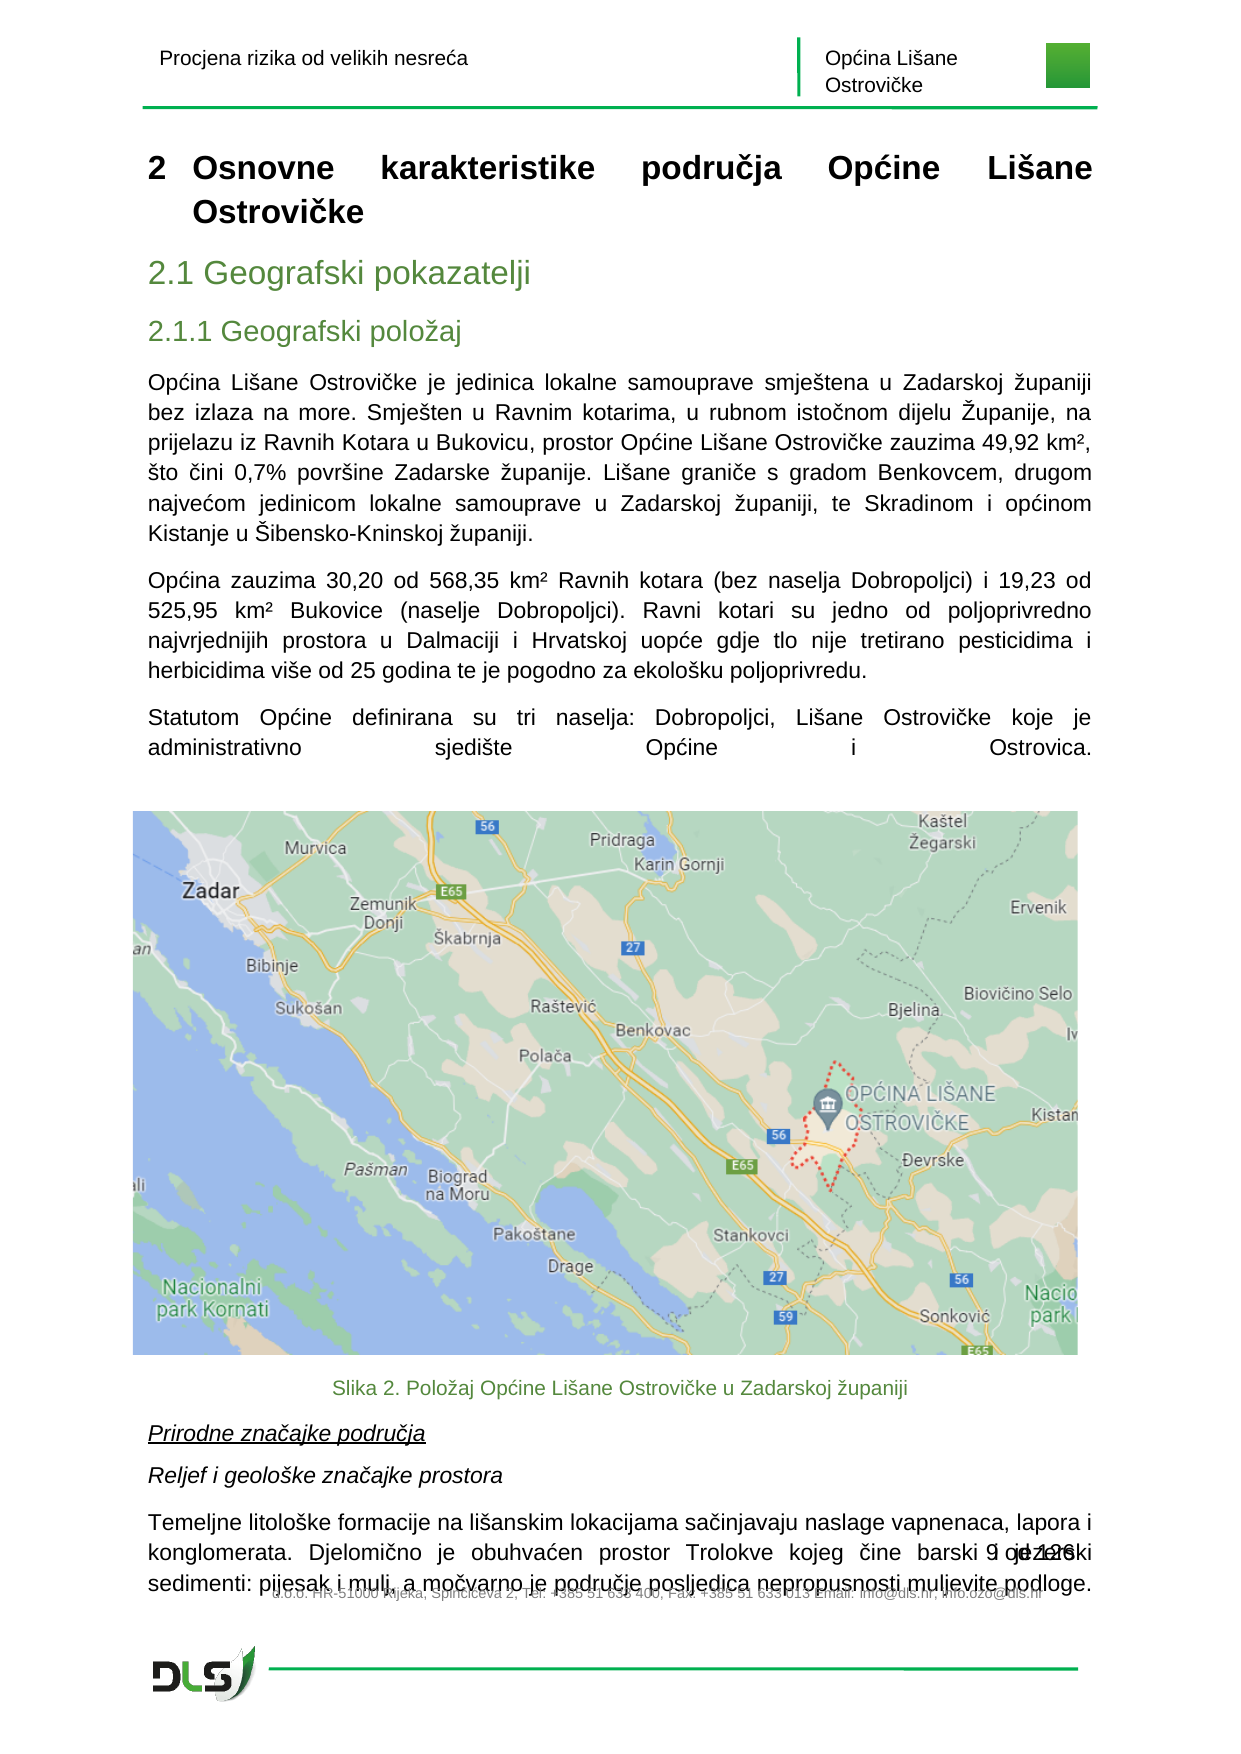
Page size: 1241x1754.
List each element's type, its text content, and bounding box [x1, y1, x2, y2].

picture [132, 811, 1078, 1355]
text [148, 1509, 1092, 1596]
picture [1044, 41, 1091, 89]
text Slika 2. Položaj Općine Lišane Ostrovičke u Zadarskoj županiji [148, 1375, 1092, 1399]
subtitle 2.1.1 Geografski položaj [148, 313, 1092, 347]
text Općina zauzima 30,20 od 568,35 km² Ravnih kotara (bez naselja Dobropoljci) i 19,23 od 525,95 km² Bukovice (naselje Dobropoljci). Ravni kotari su jedno od poljoprivredno najvrjednijih prostora u Dalmaciji i Hrvatskoj uopće gdje tlo nije tretirano pesticidima i herbicidima više od 25 godina te je pogodno za ekološku poljoprivredu. [148, 567, 1092, 684]
text Statutom Općine definirana su tri naselja: Dobropoljci, Lišane Ostrovičke koje je administrativno sjedište Općine i Ostrovica. [148, 704, 1092, 791]
picture [150, 1643, 257, 1704]
text Reljef i geološke značajke prostora [148, 1462, 1092, 1488]
text Općina Lišane Ostrovičke je jedinica lokalne samouprave smještena u Zadarskoj županiji bez izlaza na more. Smješten u Ravnim kotarima, u rubnom istočnom dijelu Županije, na prijelazu iz Ravnih Kotara u Bukovicu, prostor Općine Lišane Ostrovičke zauzima 49,92 km², što čini 0,7% površine Zadarske županije. Lišane graniče s gradom Benkovcem, drugom najvećom jedinicom lokalne samouprave u Zadarskoj županiji, te Skradinom i općinom Kistanje u Šibensko-Kninskoj županiji. [148, 369, 1092, 546]
text Prirodne značajke područja [148, 1419, 1092, 1446]
subtitle 2.1 Geografski pokazatelji [148, 253, 1092, 291]
subtitle Osnovne karakteristike područja Općine Lišane Ostrovičke [148, 148, 1092, 230]
